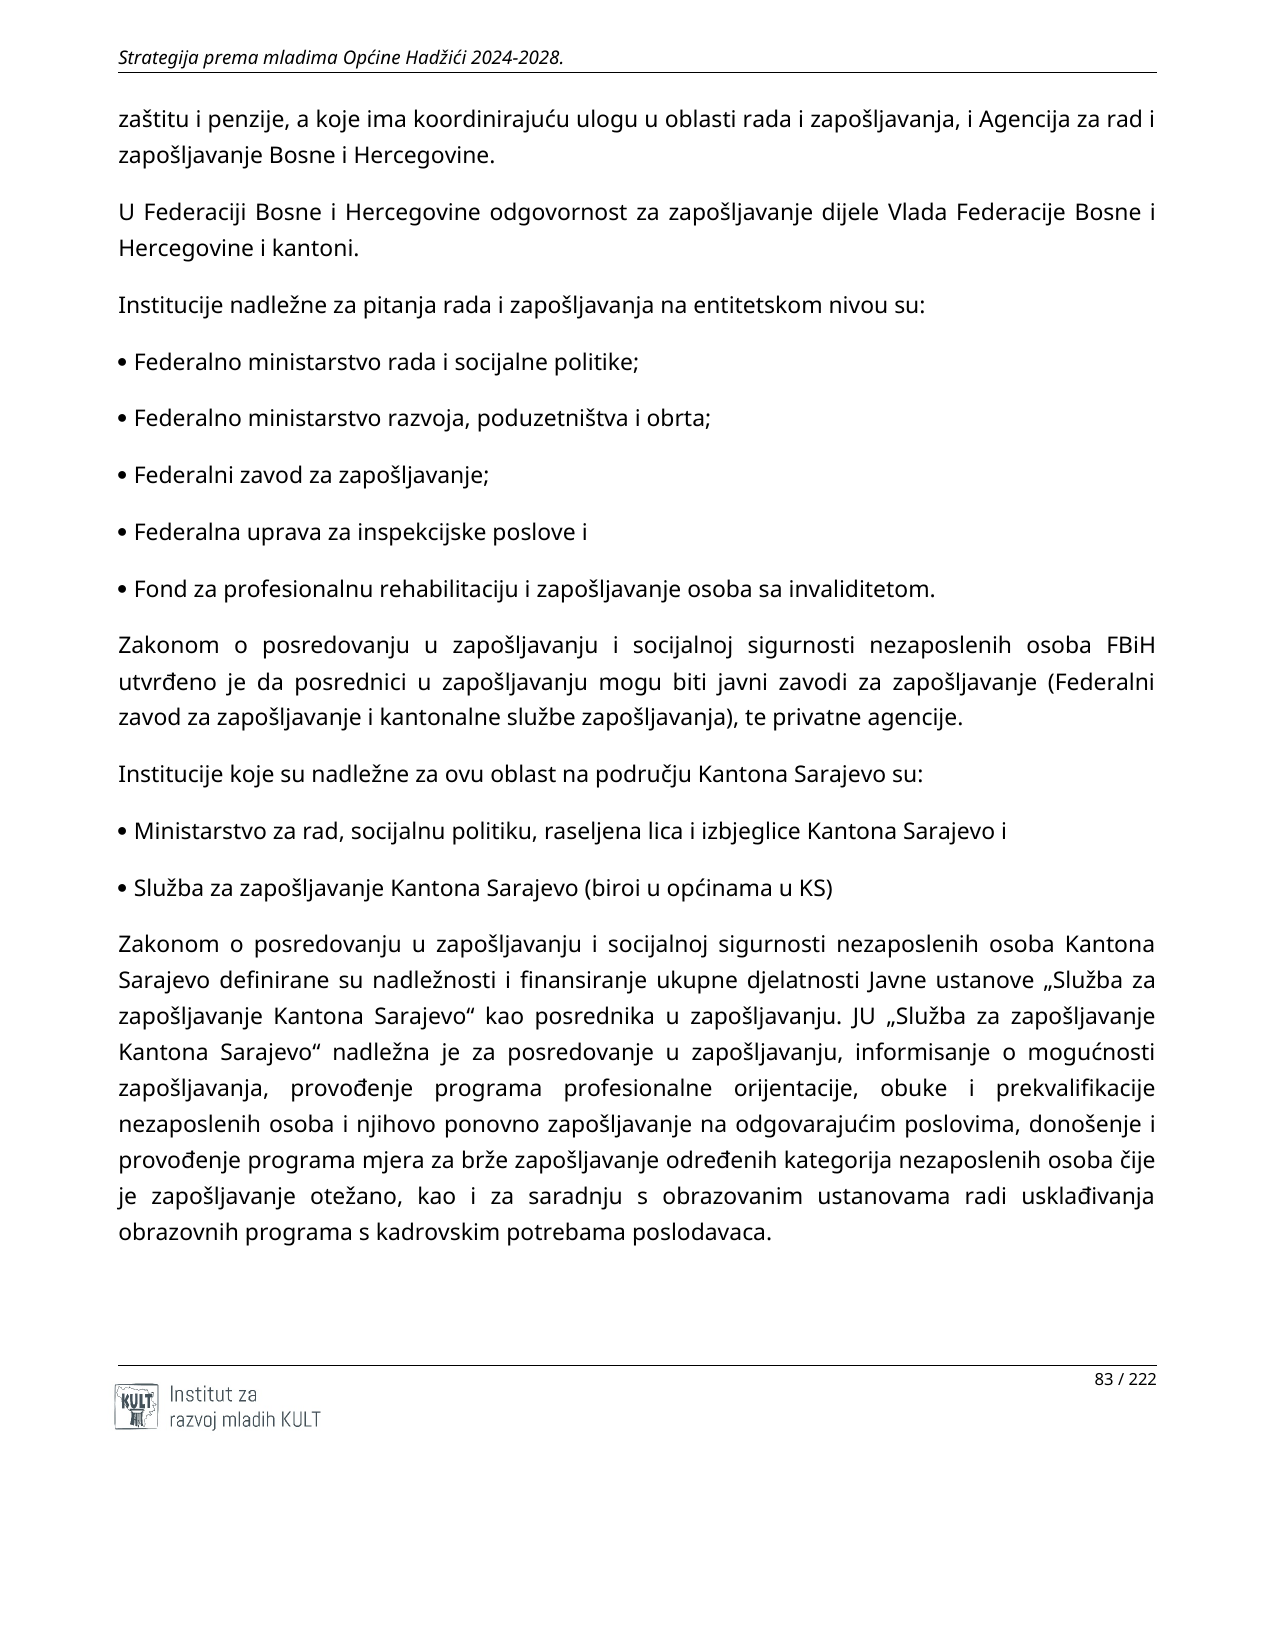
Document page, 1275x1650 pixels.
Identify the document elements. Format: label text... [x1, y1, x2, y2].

text Ministarstvo za rad, socijalnu politiku, raseljena lica i izbjeglice Kantona Sarajevo i [118, 815, 1157, 846]
text Federalna uprava za inspekcijske poslove i [118, 516, 1157, 547]
text Zakonom o posredovanju u zapošljavanju i socijalnoj sigurnosti nezaposlenih osoba FBiH utvrđeno je da posrednici u zapošljavanju mogu biti javni zavodi za zapošljavanje (Federalni zavod za zapošljavanje i kantonalne službe zapošljavanja), te privatne agencije. [118, 629, 1157, 733]
text Služba za zapošljavanje Kantona Sarajevo (biroi u općinama u KS) [118, 872, 1157, 903]
text U Federaciji Bosne i Hercegovine odgovornost za zapošljavanje dijele Vlada Federacije Bosne i Hercegovine i kantoni. [118, 196, 1157, 263]
text Zakonom o posredovanju u zapošljavanju i socijalnoj sigurnosti nezaposlenih osoba Kantona Sarajevo definirane su nadležnosti i finansiranje ukupne djelatnosti Javne ustanove „Služba za zapošljavanje Kantona Sarajevo“ kao posrednika u zapošljavanju. JU „Služba za zapošljavanje Kantona Sarajevo“ nadležna je za posredovanje u zapošljavanju, informisanje o mogućnosti zapošljavanja, provođenje programa profesionalne orijentacije, obuke i prekvalifikacije nezaposlenih osoba i njihovo ponovno zapošljavanje na odgovarajućim poslovima, donošenje i provođenje programa mjera za brže zapošljavanje određenih kategorija nezaposlenih osoba čije je zapošljavanje otežano, kao i za saradnju s obrazovanim ustanovama radi usklađivanja obrazovnih programa s kadrovskim potrebama poslodavaca. [118, 928, 1157, 1247]
picture [99, 1364, 335, 1449]
text Federalni zavod za zapošljavanje; [118, 459, 1157, 490]
text Fond za profesionalnu rehabilitaciju i zapošljavanje osoba sa invaliditetom. [118, 573, 1157, 604]
text Federalno ministarstvo razvoja, poduzetništva i obrta; [118, 402, 1157, 434]
text Institucije koje su nadležne za ovu oblast na području Kantona Sarajevo su: [118, 758, 1157, 789]
text Institucije nadležne za pitanja rada i zapošljavanja na entitetskom nivou su: [118, 289, 1157, 320]
text Federalno ministarstvo rada i socijalne politike; [118, 346, 1157, 377]
